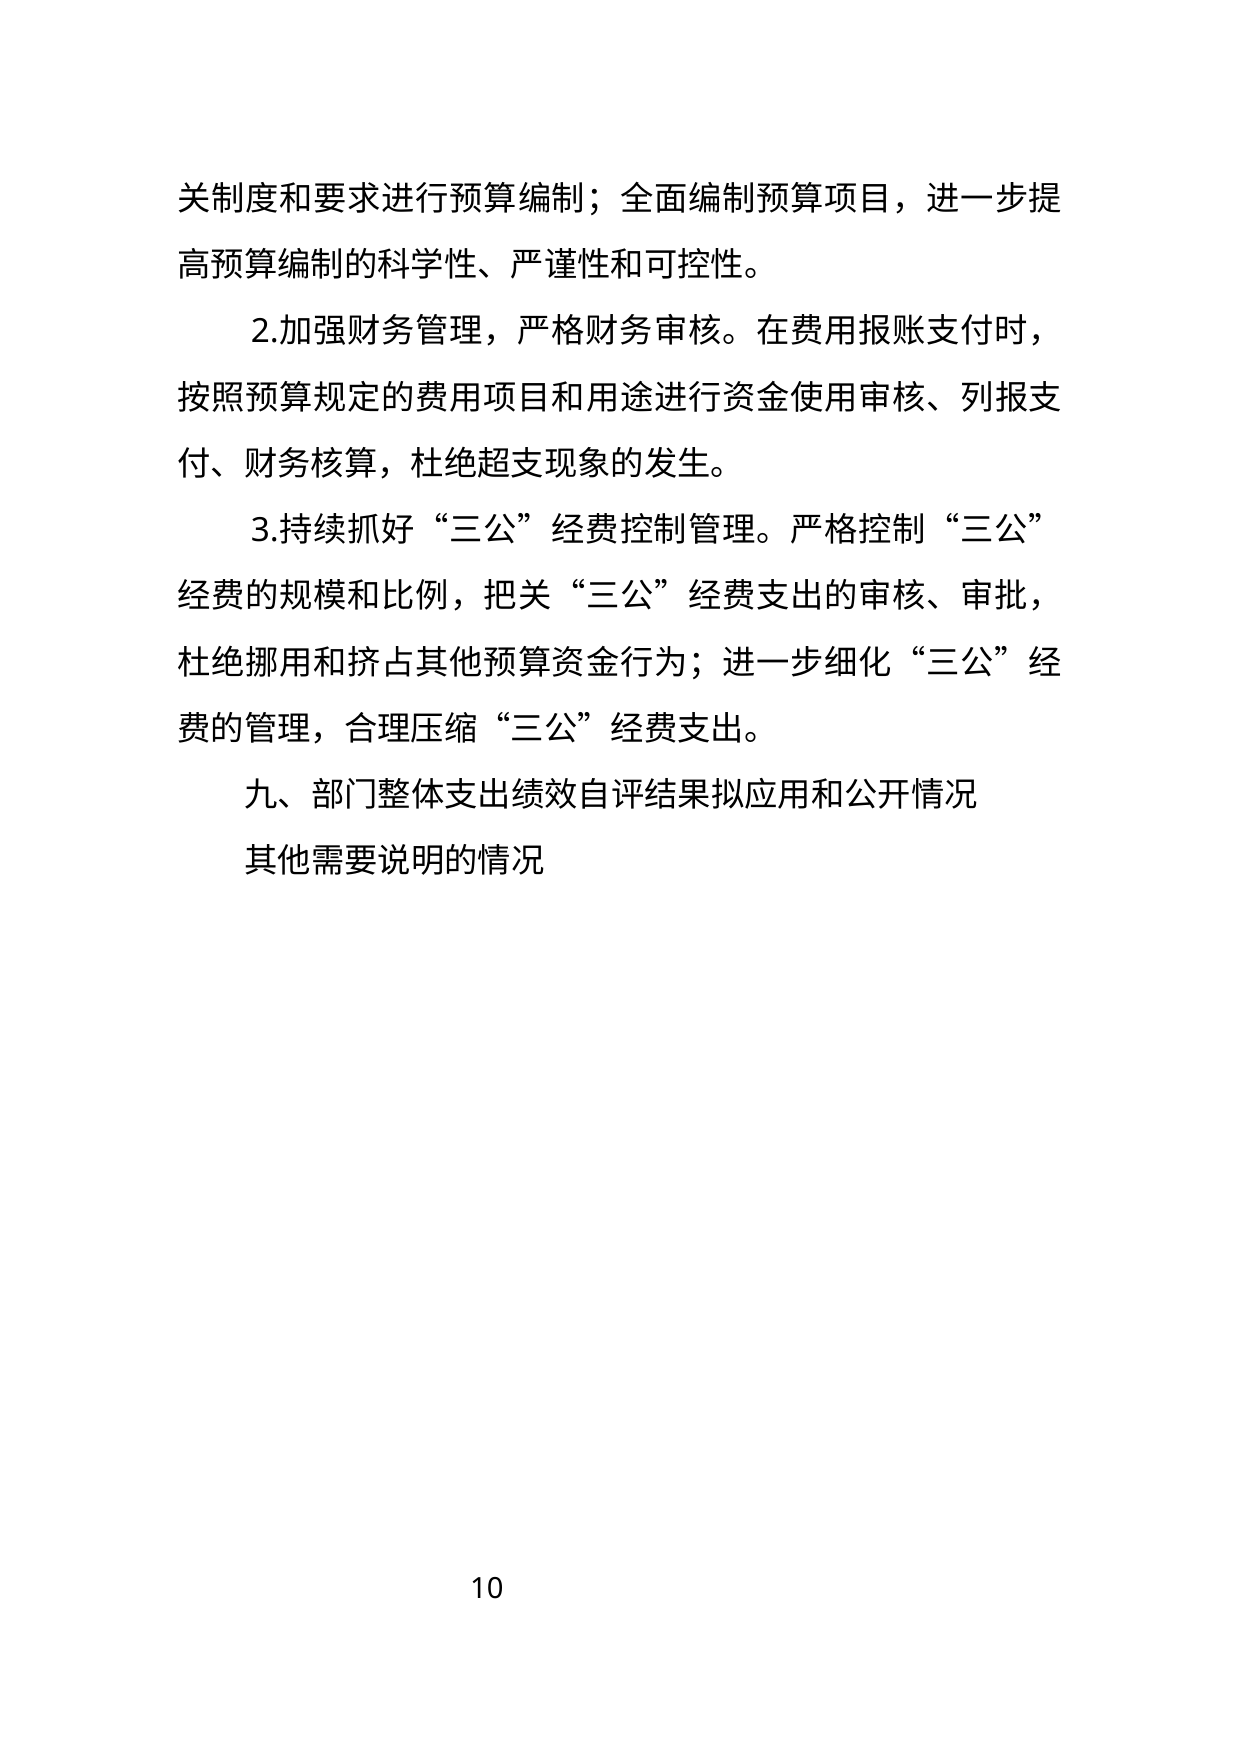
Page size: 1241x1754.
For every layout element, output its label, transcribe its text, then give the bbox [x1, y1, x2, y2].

text 3.持续抓好“三公”经费控制管理。严格控制“三公”经费的规模和比例，把关“三公”经费支出的审核、审批，杜绝挪用和挤占其他预算资金行为；进一步细化“三公”经费的管理，合理压缩“三公”经费支出。 [177, 494, 1063, 759]
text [177, 163, 1063, 295]
text 其他需要说明的情况 [177, 825, 1063, 892]
text 九、部门整体支出绩效自评结果拟应用和公开情况 [177, 759, 1063, 825]
text 2.加强财务管理，严格财务审核。在费用报账支付时，按照预算规定的费用项目和用途进行资金使用审核、列报支付、财务核算，杜绝超支现象的发生。 [177, 295, 1063, 494]
